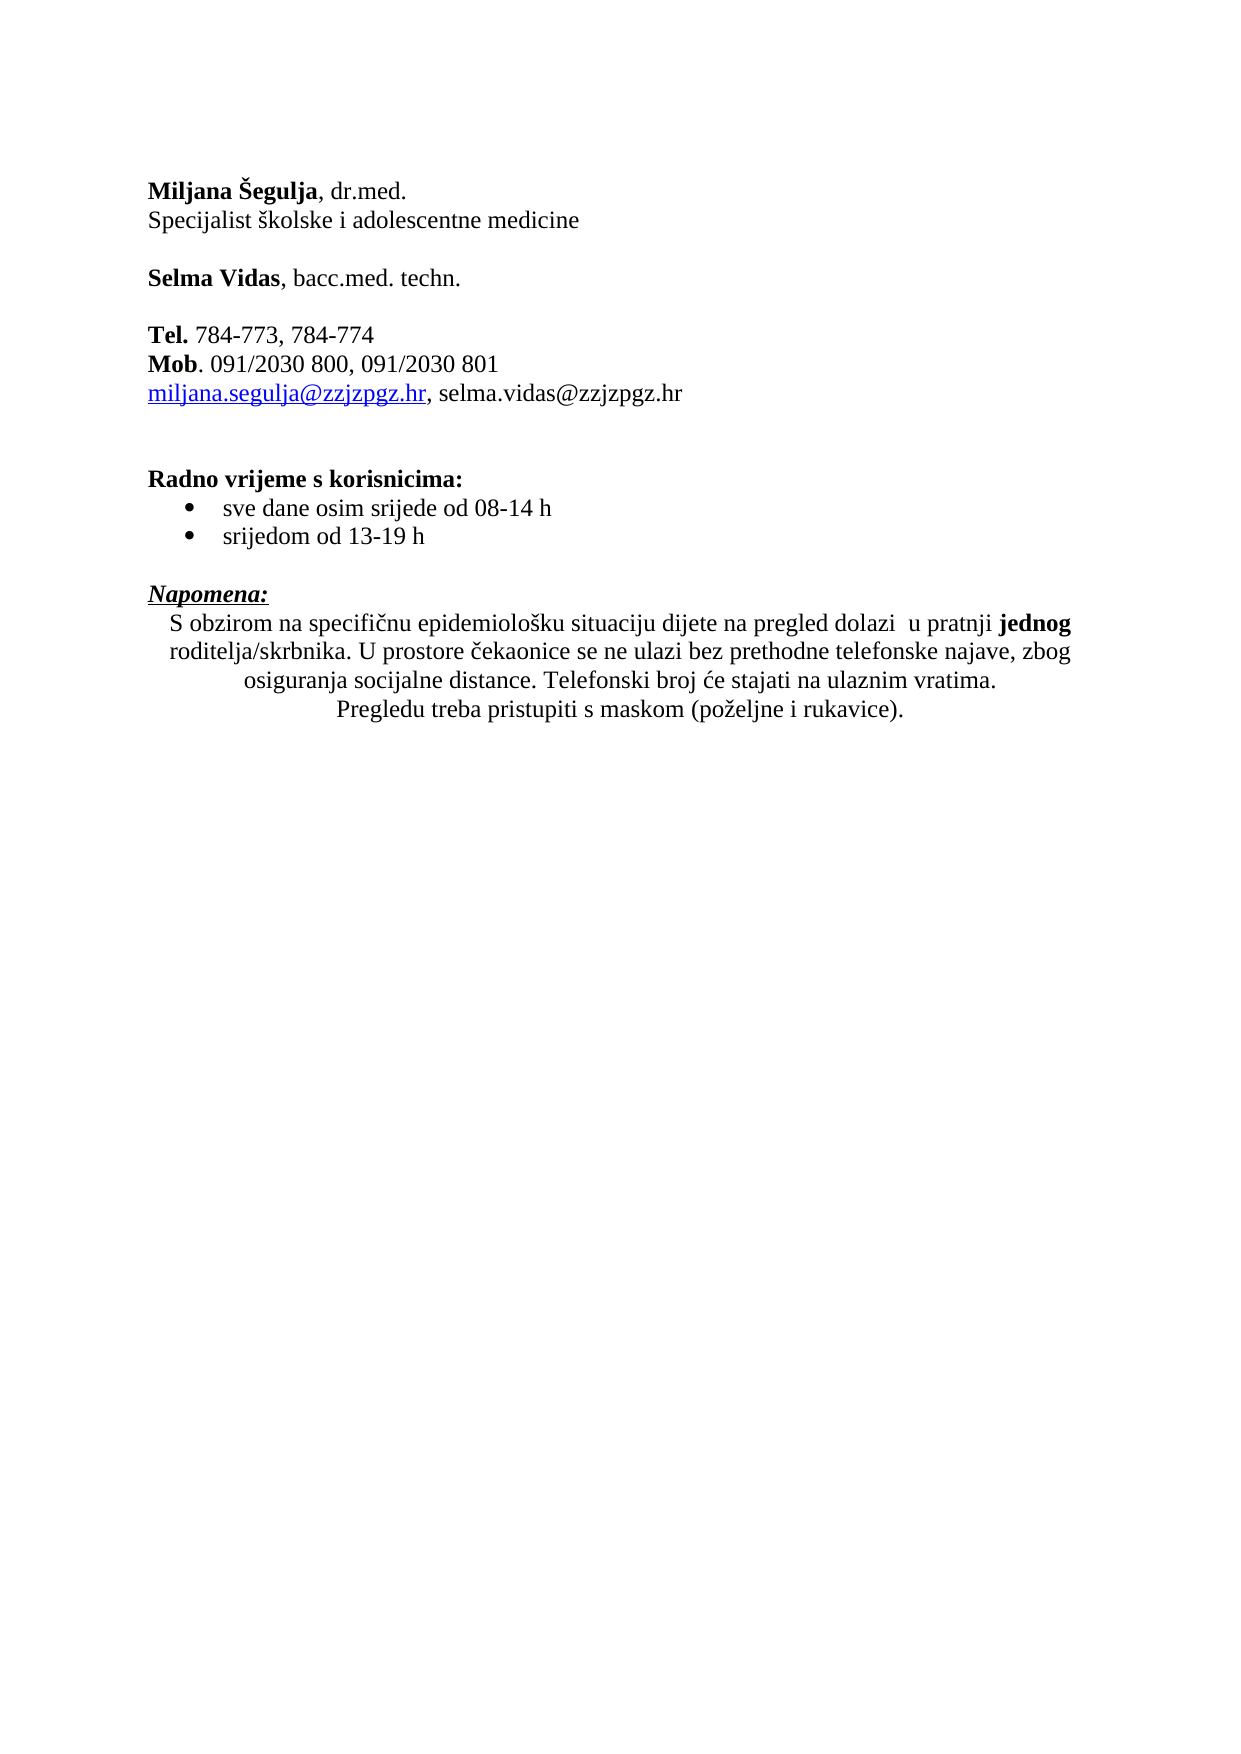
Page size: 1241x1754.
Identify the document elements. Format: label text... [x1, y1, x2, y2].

text Selma Vidas, bacc.med. techn. [148, 263, 1093, 291]
text Radno vrijeme s korisnicima: [148, 464, 1093, 493]
text Tel. 784-773, 784-774 [148, 320, 1093, 349]
text S obzirom na specifičnu epidemiološku situaciju dijete na pregled dolazi u pratnji jednog roditelja/skrbnika. U prostore čekaonice se ne ulazi bez prethodne telefonske najave, zbog osiguranja socijalne distance. Telefonski broj će stajati na ulaznim vratima. [148, 608, 1093, 694]
text Specijalist školske i adolescentne medicine [148, 205, 1093, 234]
text Pregledu treba pristupiti s maskom (poželjne i rukavice). [148, 694, 1093, 723]
text Mob. 091/2030 800, 091/2030 801 [148, 349, 1093, 378]
text Napomena: [148, 579, 1093, 608]
list sve dane osim srijede od 08-14 h [185, 493, 1093, 521]
text Miljana Šegulja, dr.med. [148, 176, 1093, 205]
text miljana.segulja@zzjzpgz.hr, selma.vidas@zzjzpgz.hr [148, 378, 1093, 406]
list srijedom od 13-19 h [185, 521, 1093, 550]
